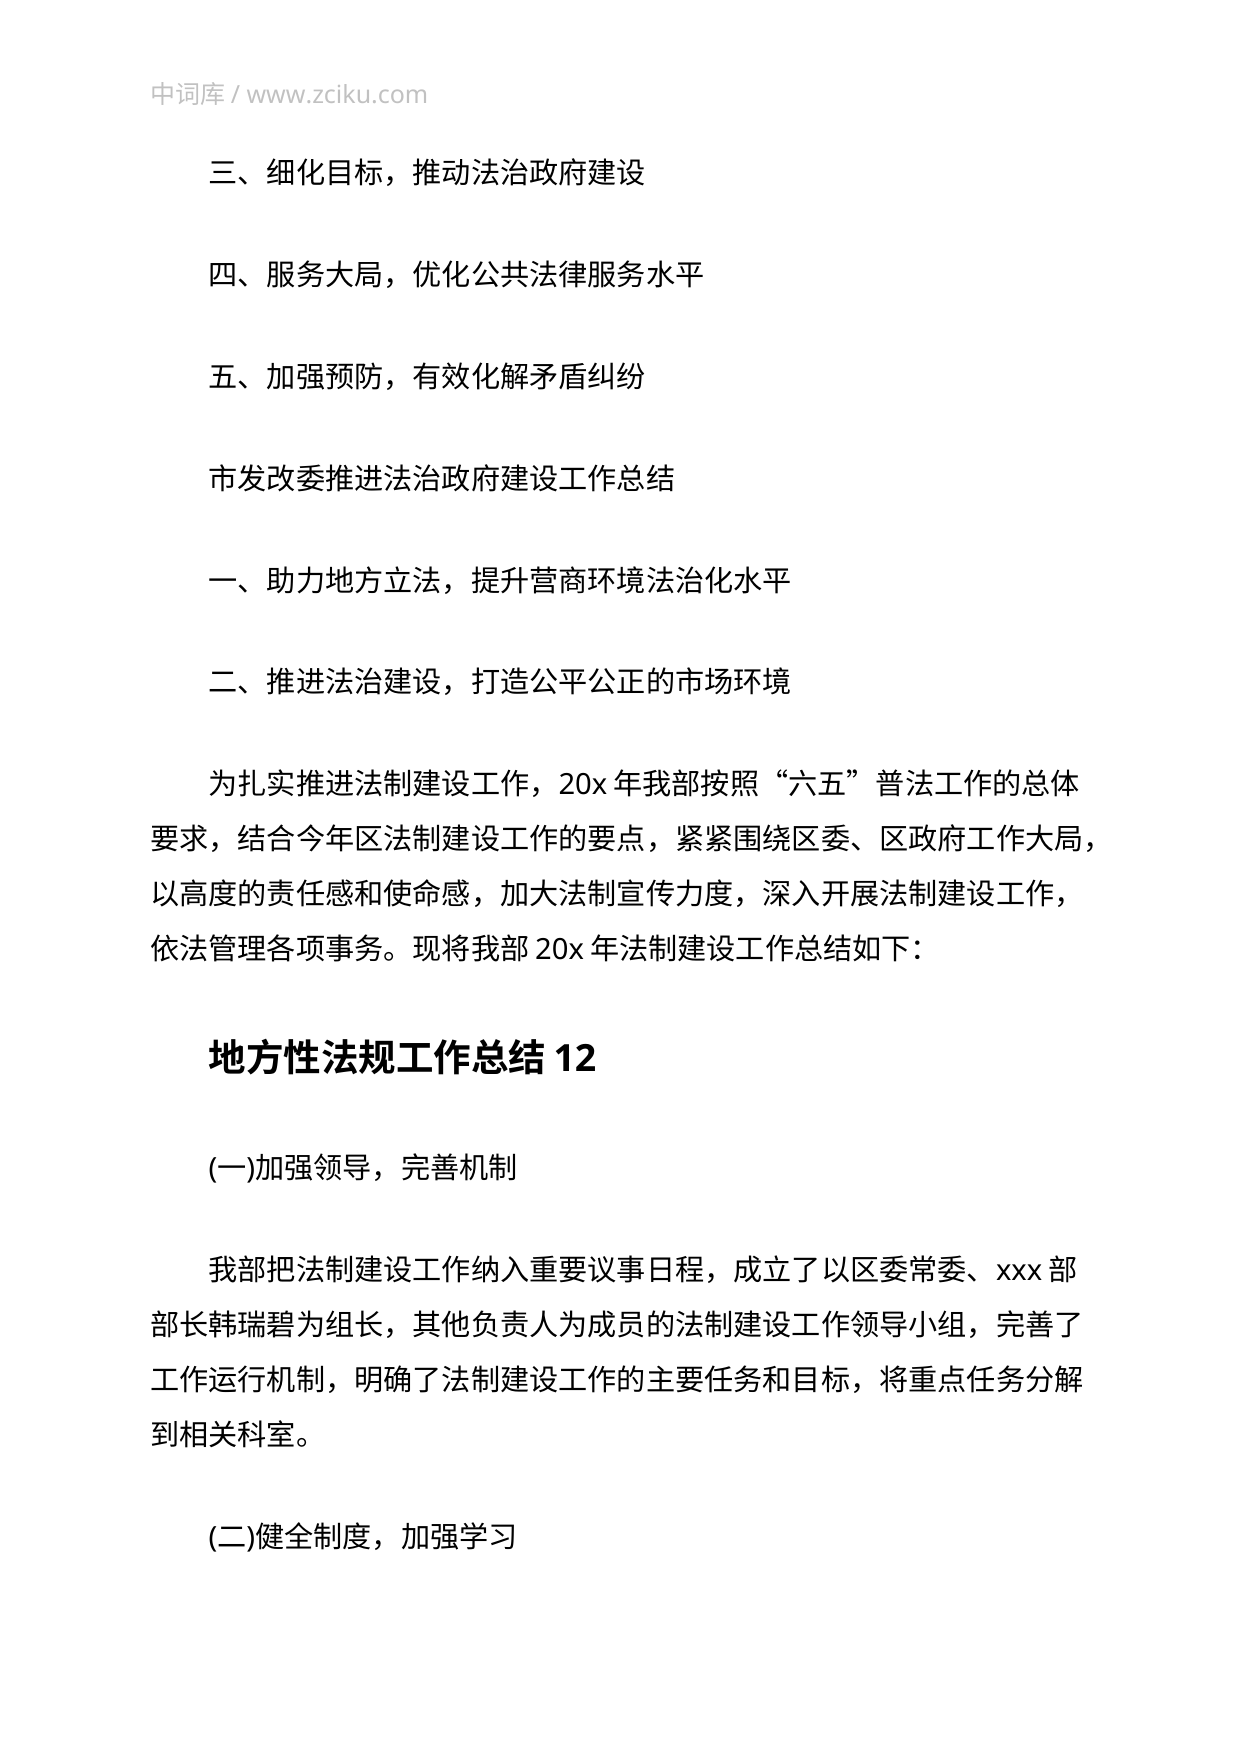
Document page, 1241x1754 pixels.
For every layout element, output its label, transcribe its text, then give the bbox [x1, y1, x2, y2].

text 三、细化目标，推动法治政府建设 [150, 150, 1090, 192]
text 地方性法规工作总结12 [150, 1027, 1090, 1082]
text 一、助力地方立法，提升营商环境法治化水平 [150, 557, 1090, 599]
text 为扎实推进法制建设工作，20x年我部按照“六五”普法工作的总体要求，结合今年区法制建设工作的要点，紧紧围绕区委、区政府工作大局，以高度的责任感和使命感，加大法制宣传力度，深入开展法制建设工作，依法管理各项事务。现将我部20x年法制建设工作总结如下： [150, 761, 1090, 968]
text 五、加强预防，有效化解矛盾纠纷 [150, 353, 1090, 396]
text 市发改委推进法治政府建设工作总结 [150, 455, 1090, 498]
text 二、推进法治建设，打造公平公正的市场环境 [150, 659, 1090, 701]
text (一)加强领导，完善机制 [150, 1145, 1090, 1187]
text 我部把法制建设工作纳入重要议事日程，成立了以区委常委、xxx部部长韩瑞碧为组长，其他负责人为成员的法制建设工作领导小组，完善了工作运行机制，明确了法制建设工作的主要任务和目标，将重点任务分解到相关科室。 [150, 1247, 1090, 1454]
text (二)健全制度，加强学习 [150, 1513, 1090, 1556]
text 四、服务大局，优化公共法律服务水平 [150, 252, 1090, 294]
